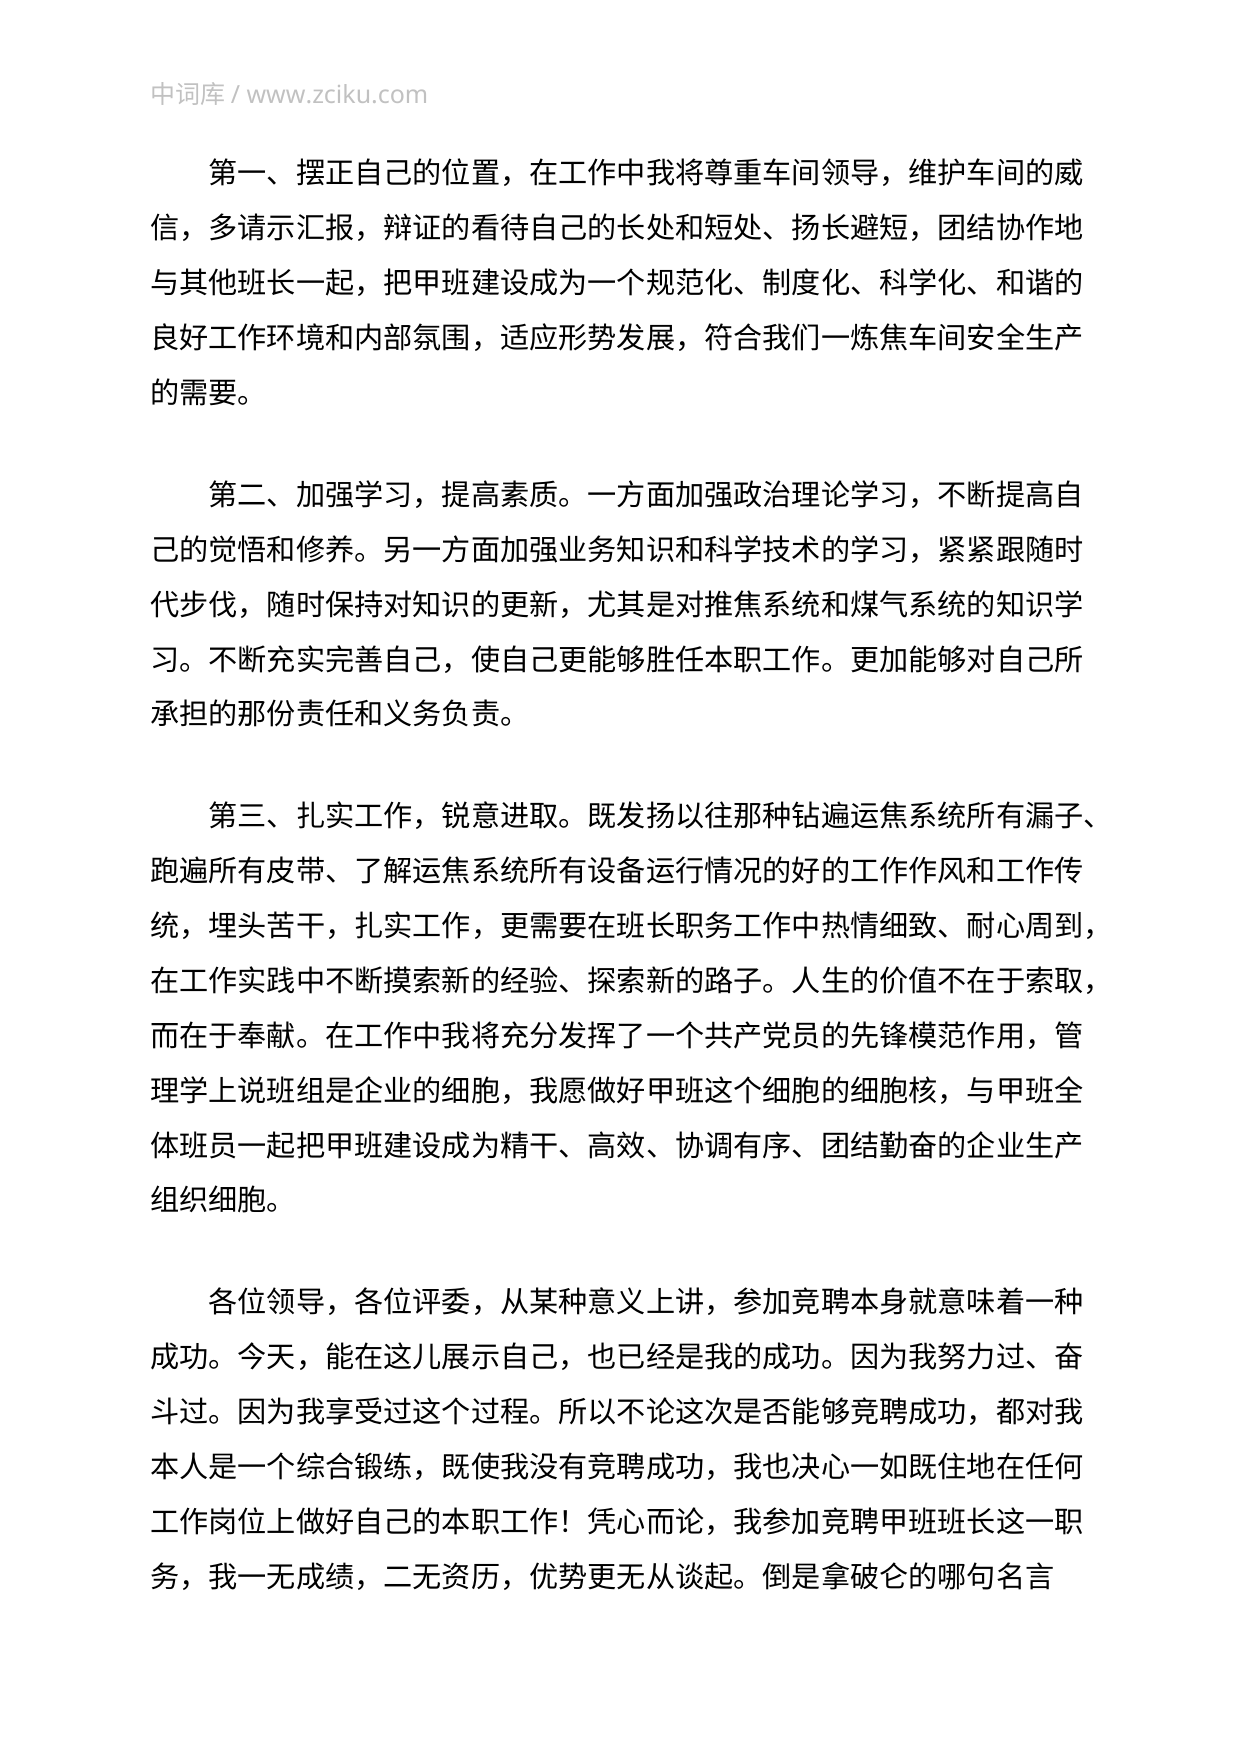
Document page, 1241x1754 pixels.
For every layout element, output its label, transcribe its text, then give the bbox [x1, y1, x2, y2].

text 第一、摆正自己的位置，在工作中我将尊重车间领导，维护车间的威信，多请示汇报，辩证的看待自己的长处和短处、扬长避短，团结协作地与其他班长一起，把甲班建设成为一个规范化、制度化、科学化、和谐的良好工作环境和内部氛围，适应形势发展，符合我们一炼焦车间安全生产的需要。 [150, 150, 1090, 412]
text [150, 1279, 1090, 1596]
text 第三、扎实工作，锐意进取。既发扬以往那种钻遍运焦系统所有漏子、跑遍所有皮带、了解运焦系统所有设备运行情况的好的工作作风和工作传统，埋头苦干，扎实工作，更需要在班长职务工作中热情细致、耐心周到，在工作实践中不断摸索新的经验、探索新的路子。人生的价值不在于索取，而在于奉献。在工作中我将充分发挥了一个共产党员的先锋模范作用，管理学上说班组是企业的细胞，我愿做好甲班这个细胞的细胞核，与甲班全体班员一起把甲班建设成为精干、高效、协调有序、团结勤奋的企业生产组织细胞。 [150, 793, 1090, 1219]
text 第二、加强学习，提高素质。一方面加强政治理论学习，不断提高自己的觉悟和修养。另一方面加强业务知识和科学技术的学习，紧紧跟随时代步伐，随时保持对知识的更新，尤其是对推焦系统和煤气系统的知识学习。不断充实完善自己，使自己更能够胜任本职工作。更加能够对自己所承担的那份责任和义务负责。 [150, 471, 1090, 733]
